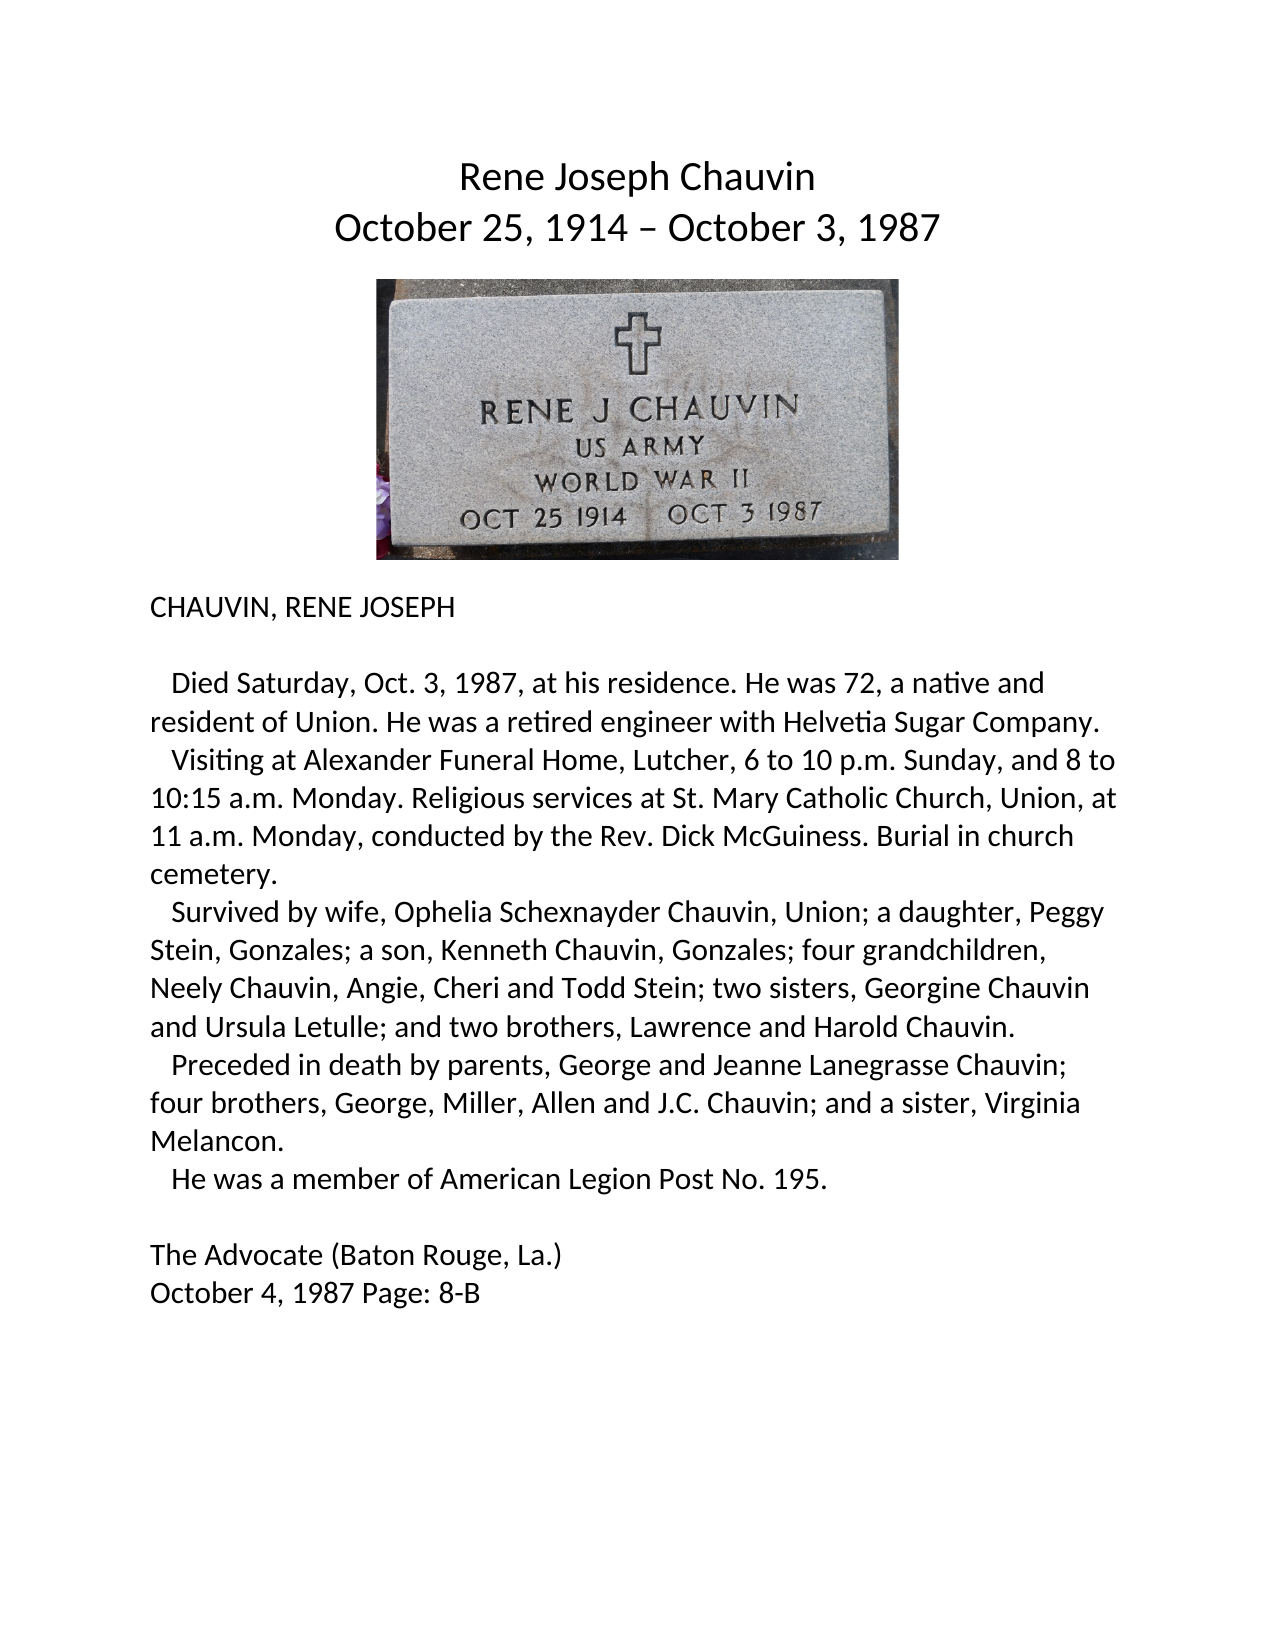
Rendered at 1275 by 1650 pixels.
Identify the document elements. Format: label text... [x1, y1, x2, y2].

text He was a member of American Legion Post No. 195. [150, 1159, 1125, 1197]
text The Advocate (Baton Rouge, La.) [150, 1197, 1125, 1273]
text CHAUVIN, RENE JOSEPH [150, 587, 1125, 625]
text Preceded in death by parents, George and Jeanne Lanegrasse Chauvin; four brothers, George, Miller, Allen and J.C. Chauvin; and a sister, Virginia Melancon. [150, 1045, 1125, 1159]
text Died Saturday, Oct. 3, 1987, at his residence. He was 72, a native and resident of Union. He was a retired engineer with Helvetia Sugar Company. [150, 663, 1125, 740]
text Survived by wife, Ophelia Schexnayder Chauvin, Union; a daughter, Peggy Stein, Gonzales; a son, Kenneth Chauvin, Gonzales; four grandchildren, Neely Chauvin, Angie, Cheri and Todd Stein; two sisters, Georgine Chauvin and Ursula Letulle; and two brothers, Lawrence and Harold Chauvin. [150, 892, 1125, 1045]
text Visiting at Alexander Funeral Home, Lutcher, 6 to 10 p.m. Sunday, and 8 to 10:15 a.m. Monday. Religious services at St. Mary Catholic Church, Union, at 11 a.m. Monday, conducted by the Rev. Dick McGuiness. Burial in church cemetery. [150, 740, 1125, 892]
text October 4, 1987 Page: 8-B [150, 1273, 1125, 1312]
text October 25, 1914 – October 3, 1987 [150, 201, 1125, 252]
picture [376, 279, 899, 560]
text Rene Joseph Chauvin [150, 150, 1125, 201]
